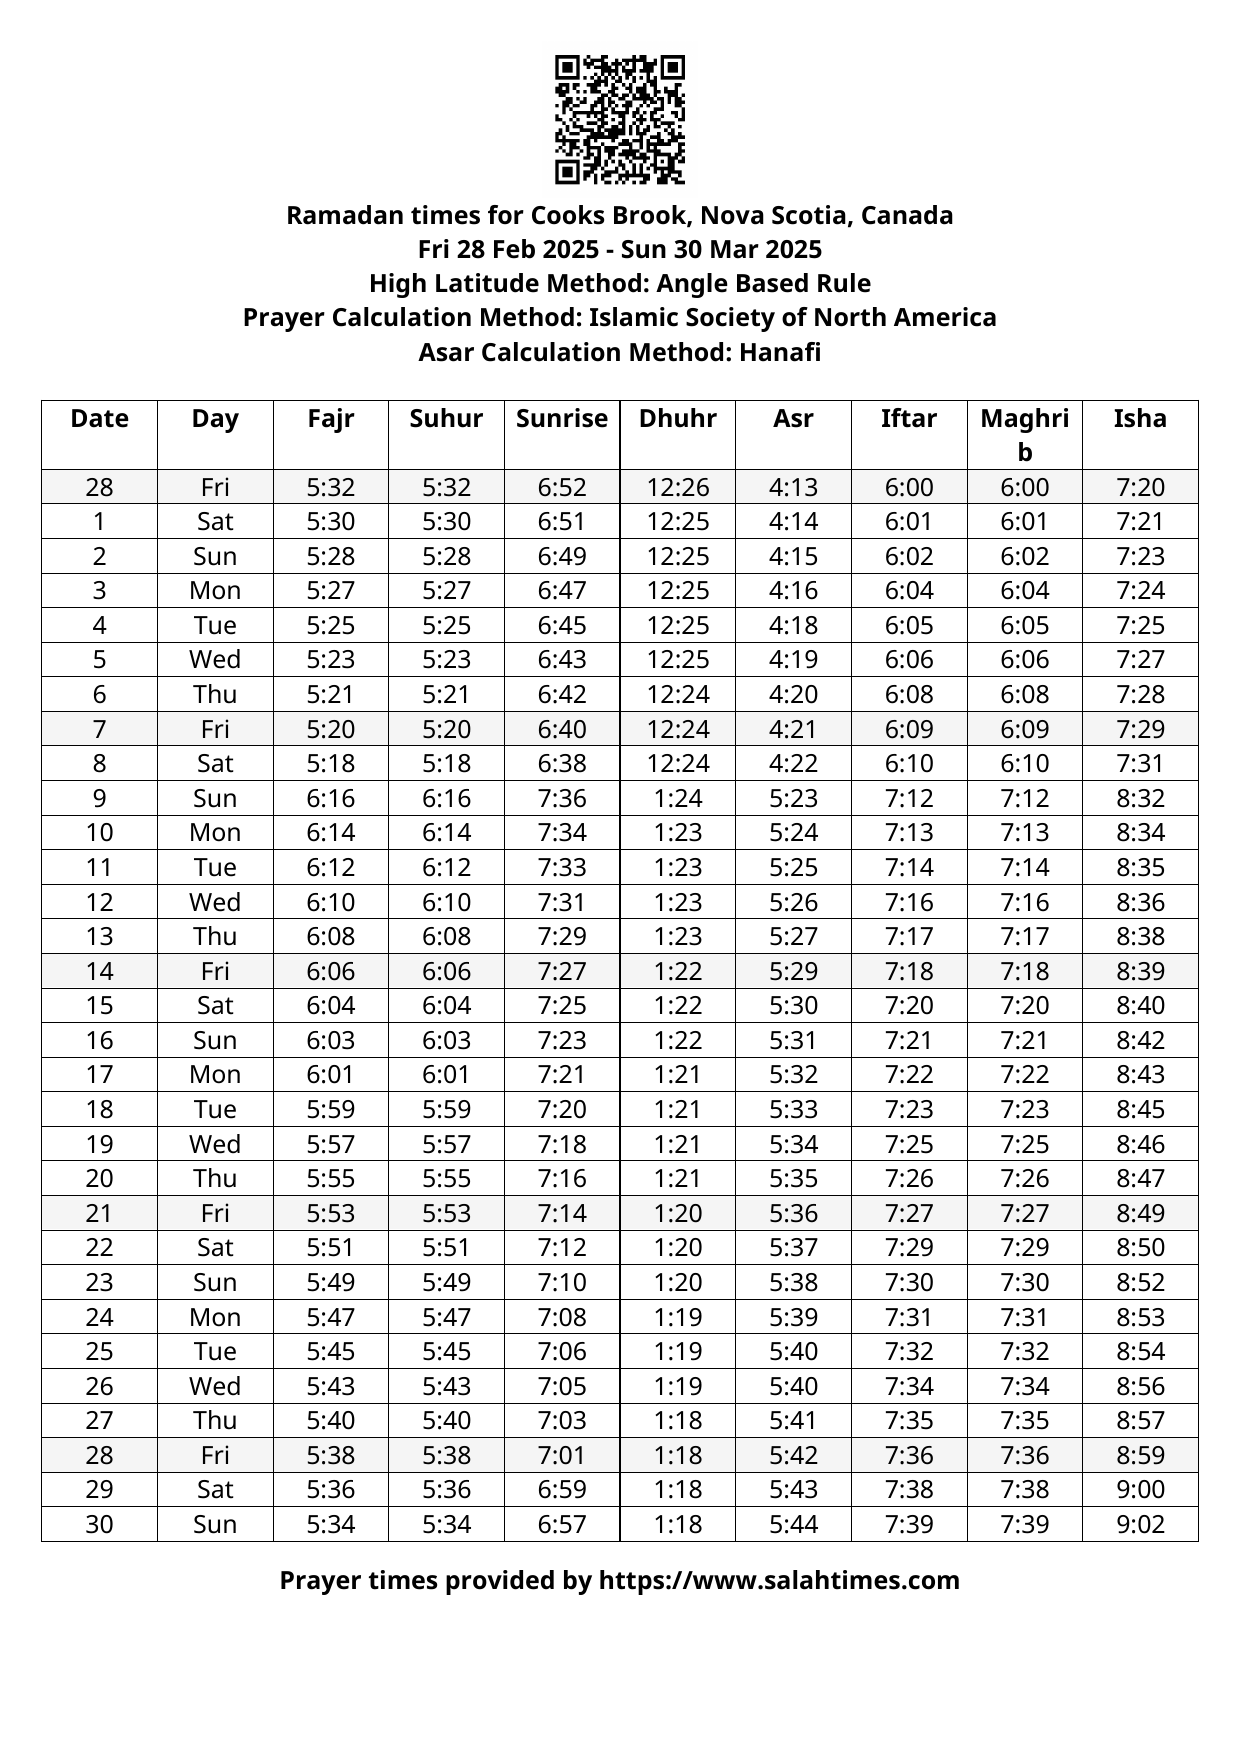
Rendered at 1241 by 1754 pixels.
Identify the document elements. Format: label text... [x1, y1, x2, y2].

table_cell 1:23 [621, 885, 735, 918]
table_cell 5:40 [736, 1334, 851, 1368]
table_cell 5:36 [274, 1473, 388, 1506]
table_cell 5:55 [274, 1161, 388, 1195]
table_cell 26 [42, 1369, 157, 1402]
table_cell 8:47 [1083, 1161, 1198, 1195]
table_cell 7:29 [505, 919, 619, 953]
table_cell 12:25 [621, 608, 735, 642]
table_cell Mon [158, 574, 273, 607]
table_cell 7:31 [852, 1300, 967, 1333]
table_cell 12 [42, 885, 157, 918]
table_cell 4:15 [736, 539, 851, 572]
table_cell 7:21 [852, 1023, 967, 1057]
table_cell 7:35 [852, 1404, 967, 1437]
table_header Sunrise [505, 401, 619, 469]
table_cell 8:39 [1083, 954, 1198, 987]
table_cell 5:18 [274, 746, 388, 780]
table_cell 5:23 [389, 643, 504, 676]
table_cell 19 [42, 1127, 157, 1160]
table_cell 23 [42, 1265, 157, 1299]
table_cell 7:08 [505, 1300, 619, 1333]
table_cell 7:32 [852, 1334, 967, 1368]
table_cell 5:47 [274, 1300, 388, 1333]
table_cell 16 [42, 1023, 157, 1057]
table_cell 5:43 [389, 1369, 504, 1402]
table_cell 7:13 [968, 816, 1082, 849]
text Asar Calculation Method: Hanafi [42, 334, 1198, 368]
table_cell 7:01 [505, 1438, 619, 1472]
table_cell Thu [158, 677, 273, 711]
table_cell 7:22 [968, 1058, 1082, 1091]
table_cell 7:25 [1083, 608, 1198, 642]
table_cell 6:51 [505, 504, 619, 538]
table_cell Sun [158, 1265, 273, 1299]
table_header Isha [1083, 401, 1198, 469]
table_cell 5:41 [736, 1404, 851, 1437]
table_cell 6:14 [274, 816, 388, 849]
table_cell 7:05 [505, 1369, 619, 1402]
table_cell 7:29 [968, 1231, 1082, 1264]
table_cell 7:29 [1083, 712, 1198, 745]
table_cell 7:23 [852, 1092, 967, 1126]
table_cell 1:23 [621, 850, 735, 884]
table_cell 4:16 [736, 574, 851, 607]
table_cell 8:49 [1083, 1196, 1198, 1229]
table_cell Fri [158, 712, 273, 745]
table_cell 1:22 [621, 989, 735, 1022]
table_cell 20 [42, 1161, 157, 1195]
table_cell 6:01 [389, 1058, 504, 1091]
table_cell 5:47 [389, 1300, 504, 1333]
text Fri 28 Feb 2025 - Sun 30 Mar 2025 [42, 232, 1198, 266]
table_cell 7:20 [968, 989, 1082, 1022]
table_cell 6:59 [505, 1473, 619, 1506]
table_cell 5:20 [274, 712, 388, 745]
table_header Date [42, 401, 157, 469]
table_cell 8:40 [1083, 989, 1198, 1022]
table_cell 7:16 [505, 1161, 619, 1195]
table_cell 5:43 [736, 1473, 851, 1506]
table_cell 7:12 [852, 781, 967, 814]
table_cell Wed [158, 643, 273, 676]
table_cell 8:57 [1083, 1404, 1198, 1437]
table_cell 5:51 [274, 1231, 388, 1264]
table_cell 8:34 [1083, 816, 1198, 849]
table_cell 5:25 [274, 608, 388, 642]
table_cell 8:43 [1083, 1058, 1198, 1091]
table_cell 1:19 [621, 1334, 735, 1368]
table_cell 5:39 [736, 1300, 851, 1333]
table_cell 6:09 [852, 712, 967, 745]
table_cell 6:49 [505, 539, 619, 572]
table_cell Sat [158, 989, 273, 1022]
table_cell 7:28 [1083, 677, 1198, 711]
table_cell 7:18 [852, 954, 967, 987]
table_cell 7:27 [1083, 643, 1198, 676]
table_cell 7:20 [505, 1092, 619, 1126]
table_cell 7:30 [968, 1265, 1082, 1299]
table_cell 27 [42, 1404, 157, 1437]
table_cell 5:27 [274, 574, 388, 607]
table_cell Fri [158, 1438, 273, 1472]
table_cell 1:23 [621, 919, 735, 953]
table_cell 1:24 [621, 781, 735, 814]
table_cell 5:51 [389, 1231, 504, 1264]
table_cell 30 [42, 1507, 157, 1541]
table_cell 7:31 [1083, 746, 1198, 780]
table_cell 1:22 [621, 954, 735, 987]
table_cell 5:40 [736, 1369, 851, 1402]
table_cell 5:30 [274, 504, 388, 538]
table_cell 6:10 [389, 885, 504, 918]
table_cell 6:03 [274, 1023, 388, 1057]
table_cell 5:36 [736, 1196, 851, 1229]
table_cell 5:49 [274, 1265, 388, 1299]
table_cell 1:18 [621, 1438, 735, 1472]
table_cell 5:27 [389, 574, 504, 607]
table_cell 5:38 [389, 1438, 504, 1472]
table_cell 6:47 [505, 574, 619, 607]
table_cell 6:06 [968, 643, 1082, 676]
table_cell 7:13 [852, 816, 967, 849]
table_cell 5:28 [389, 539, 504, 572]
table_cell 9 [42, 781, 157, 814]
table_cell 6:10 [968, 746, 1082, 780]
table_cell 8:54 [1083, 1334, 1198, 1368]
table_cell 1 [42, 504, 157, 538]
table_cell 5:24 [736, 816, 851, 849]
table_cell 5:45 [274, 1334, 388, 1368]
table_cell 7:25 [505, 989, 619, 1022]
table_cell 12:24 [621, 677, 735, 711]
table_cell 7:30 [852, 1265, 967, 1299]
table_cell Thu [158, 919, 273, 953]
table_cell 7:25 [968, 1127, 1082, 1160]
table_cell 8:59 [1083, 1438, 1198, 1472]
table_cell 12:25 [621, 539, 735, 572]
table_cell 7:36 [968, 1438, 1082, 1472]
table_cell 5:18 [389, 746, 504, 780]
table_cell 5:36 [389, 1473, 504, 1506]
table_cell 6:42 [505, 677, 619, 711]
table_cell Sun [158, 539, 273, 572]
table_cell Thu [158, 1404, 273, 1437]
table_cell 4:14 [736, 504, 851, 538]
table_cell 6:06 [852, 643, 967, 676]
table_cell 8:35 [1083, 850, 1198, 884]
table_cell 18 [42, 1092, 157, 1126]
table_cell 5:28 [274, 539, 388, 572]
table_cell 6:08 [968, 677, 1082, 711]
table_cell 7:14 [852, 850, 967, 884]
table_cell 6:00 [852, 470, 967, 503]
table_cell 7:17 [852, 919, 967, 953]
table_cell 1:19 [621, 1369, 735, 1402]
table_cell Tue [158, 1092, 273, 1126]
table_cell 8 [42, 746, 157, 780]
text Prayer times provided by https://www.salahtimes.com [42, 1563, 1198, 1597]
table_cell 5:32 [736, 1058, 851, 1091]
table_cell 6:06 [389, 954, 504, 987]
table_cell 15 [42, 989, 157, 1022]
table_cell 6:05 [968, 608, 1082, 642]
table_header Asr [736, 401, 851, 469]
text High Latitude Method: Angle Based Rule [42, 266, 1198, 300]
table_cell Mon [158, 1058, 273, 1091]
table_cell 6:40 [505, 712, 619, 745]
table_cell 7:14 [505, 1196, 619, 1229]
table_cell 5:23 [736, 781, 851, 814]
table_cell 6:03 [389, 1023, 504, 1057]
table_cell 7:23 [505, 1023, 619, 1057]
table_cell Fri [158, 1196, 273, 1229]
table_cell 22 [42, 1231, 157, 1264]
table_cell Sun [158, 1507, 273, 1541]
table_cell 25 [42, 1334, 157, 1368]
table_cell 8:50 [1083, 1231, 1198, 1264]
table_cell 5:27 [736, 919, 851, 953]
table_cell 6:12 [389, 850, 504, 884]
table_cell 7:21 [1083, 504, 1198, 538]
table_cell 7:39 [852, 1507, 967, 1541]
table_cell 14 [42, 954, 157, 987]
table_cell 6:12 [274, 850, 388, 884]
table_cell 8:45 [1083, 1092, 1198, 1126]
table_cell 5:31 [736, 1023, 851, 1057]
table_cell 7:31 [968, 1300, 1082, 1333]
table_cell 5:21 [389, 677, 504, 711]
table_cell 8:38 [1083, 919, 1198, 953]
table_cell Sat [158, 1231, 273, 1264]
table_cell 7:20 [1083, 470, 1198, 503]
table_cell Mon [158, 1300, 273, 1333]
table_cell 6:08 [389, 919, 504, 953]
table_cell 7:33 [505, 850, 619, 884]
table_cell 5:20 [389, 712, 504, 745]
table_cell 5:40 [389, 1404, 504, 1437]
table_cell 5:59 [389, 1092, 504, 1126]
table_cell 5:33 [736, 1092, 851, 1126]
table_cell 5:42 [736, 1438, 851, 1472]
table_cell 4:20 [736, 677, 851, 711]
table_cell 7:34 [505, 816, 619, 849]
table_cell 5:32 [274, 470, 388, 503]
text Ramadan times for Cooks Brook, Nova Scotia, Canada [42, 198, 1198, 232]
table_cell 7:21 [968, 1023, 1082, 1057]
table_cell 28 [42, 470, 157, 503]
table_cell 21 [42, 1196, 157, 1229]
table_cell 11 [42, 850, 157, 884]
table_cell 6:04 [389, 989, 504, 1022]
table_cell Sun [158, 781, 273, 814]
table_cell 4:13 [736, 470, 851, 503]
table_cell 7:18 [505, 1127, 619, 1160]
table_cell Wed [158, 1369, 273, 1402]
table_cell 7:10 [505, 1265, 619, 1299]
table_header Dhuhr [621, 401, 735, 469]
table_cell 5:59 [274, 1092, 388, 1126]
table_cell 6:57 [505, 1507, 619, 1541]
table_cell 6:01 [852, 504, 967, 538]
table_cell Tue [158, 608, 273, 642]
table_cell 4:18 [736, 608, 851, 642]
table_cell Sat [158, 1473, 273, 1506]
table_cell 8:42 [1083, 1023, 1198, 1057]
table_cell 5:23 [274, 643, 388, 676]
table_cell 28 [42, 1438, 157, 1472]
table_cell 1:20 [621, 1265, 735, 1299]
table_cell 1:18 [621, 1507, 735, 1541]
table_cell 5:57 [389, 1127, 504, 1160]
table_cell Thu [158, 1161, 273, 1195]
table_cell 6:16 [274, 781, 388, 814]
table_cell 7:38 [852, 1473, 967, 1506]
table_cell 12:25 [621, 574, 735, 607]
table_cell 7:12 [505, 1231, 619, 1264]
table_cell 7:26 [968, 1161, 1082, 1195]
table_cell 7:27 [968, 1196, 1082, 1229]
table_cell 7:21 [505, 1058, 619, 1091]
table_cell 6:08 [274, 919, 388, 953]
table_cell 7:38 [968, 1473, 1082, 1506]
table_cell 7:27 [505, 954, 619, 987]
table_cell 7:35 [968, 1404, 1082, 1437]
table_cell 6:52 [505, 470, 619, 503]
table_cell 7:22 [852, 1058, 967, 1091]
table_cell 1:18 [621, 1473, 735, 1506]
table_cell 6:16 [389, 781, 504, 814]
table_cell 6:45 [505, 608, 619, 642]
table_cell 8:56 [1083, 1369, 1198, 1402]
table_cell 7:17 [968, 919, 1082, 953]
table_cell 8:52 [1083, 1265, 1198, 1299]
table_cell 6:38 [505, 746, 619, 780]
table_cell Mon [158, 816, 273, 849]
table_cell 9:00 [1083, 1473, 1198, 1506]
text Prayer Calculation Method: Islamic Society of North America [42, 300, 1198, 334]
table_cell 5:30 [389, 504, 504, 538]
table_cell 1:18 [621, 1404, 735, 1437]
table_cell 1:19 [621, 1300, 735, 1333]
table_cell 5:57 [274, 1127, 388, 1160]
table_cell 7:32 [968, 1334, 1082, 1368]
table_cell 5:34 [274, 1507, 388, 1541]
table_cell 5:29 [736, 954, 851, 987]
table_cell 7:36 [852, 1438, 967, 1472]
table_cell 6:06 [274, 954, 388, 987]
table_cell 6:09 [968, 712, 1082, 745]
table_cell 1:20 [621, 1196, 735, 1229]
table_cell 5:25 [736, 850, 851, 884]
table_cell 7:24 [1083, 574, 1198, 607]
table_cell 13 [42, 919, 157, 953]
table_cell 6:01 [968, 504, 1082, 538]
table_cell 7:31 [505, 885, 619, 918]
table_cell 7:39 [968, 1507, 1082, 1541]
table_cell 8:36 [1083, 885, 1198, 918]
table_cell 5:34 [389, 1507, 504, 1541]
table_header Iftar [852, 401, 967, 469]
table_cell 5:35 [736, 1161, 851, 1195]
table_cell 6:04 [852, 574, 967, 607]
table_cell 12:24 [621, 746, 735, 780]
table_cell 5:32 [389, 470, 504, 503]
table_cell 5:38 [274, 1438, 388, 1472]
table_cell 7:20 [852, 989, 967, 1022]
table_cell 1:21 [621, 1058, 735, 1091]
table_cell 8:46 [1083, 1127, 1198, 1160]
table_cell 12:25 [621, 504, 735, 538]
table_cell 7:36 [505, 781, 619, 814]
table_cell 6 [42, 677, 157, 711]
table_cell Wed [158, 885, 273, 918]
table_cell Fri [158, 470, 273, 503]
table_cell 5:40 [274, 1404, 388, 1437]
table_cell 5:55 [389, 1161, 504, 1195]
table_cell Fri [158, 954, 273, 987]
table_cell 7:12 [968, 781, 1082, 814]
table_header Fajr [274, 401, 388, 469]
table_cell 7:18 [968, 954, 1082, 987]
table_cell 7:23 [1083, 539, 1198, 572]
table_cell 1:21 [621, 1092, 735, 1126]
table_cell 5:26 [736, 885, 851, 918]
table_header Day [158, 401, 273, 469]
table_cell 4:19 [736, 643, 851, 676]
table_cell 3 [42, 574, 157, 607]
table_cell Sun [158, 1023, 273, 1057]
table_cell 7:27 [852, 1196, 967, 1229]
table_cell 6:10 [274, 885, 388, 918]
table_cell 7:14 [968, 850, 1082, 884]
table_cell 7:03 [505, 1404, 619, 1437]
table_cell Wed [158, 1127, 273, 1160]
table_cell 5:49 [389, 1265, 504, 1299]
table_cell 5:34 [736, 1127, 851, 1160]
table_cell Tue [158, 1334, 273, 1368]
table_cell 6:04 [274, 989, 388, 1022]
table_cell 7:16 [852, 885, 967, 918]
table_cell 7:06 [505, 1334, 619, 1368]
table_cell 5:53 [274, 1196, 388, 1229]
table_cell 6:02 [852, 539, 967, 572]
table_cell 7:29 [852, 1231, 967, 1264]
table_cell Sat [158, 746, 273, 780]
table_cell 17 [42, 1058, 157, 1091]
picture [542, 41, 699, 198]
table_cell 24 [42, 1300, 157, 1333]
table_cell 7:25 [852, 1127, 967, 1160]
table_cell 12:25 [621, 643, 735, 676]
table_cell 4:21 [736, 712, 851, 745]
table_cell 5:21 [274, 677, 388, 711]
table_cell 5:25 [389, 608, 504, 642]
table_cell Sat [158, 504, 273, 538]
table_cell 10 [42, 816, 157, 849]
table_cell 6:05 [852, 608, 967, 642]
table_cell 5:30 [736, 989, 851, 1022]
table_cell 29 [42, 1473, 157, 1506]
table_cell 5:43 [274, 1369, 388, 1402]
table_cell 1:21 [621, 1127, 735, 1160]
table_cell 5:44 [736, 1507, 851, 1541]
table_cell 4:22 [736, 746, 851, 780]
table_cell 6:10 [852, 746, 967, 780]
table_cell 1:23 [621, 816, 735, 849]
table_cell 6:08 [852, 677, 967, 711]
table_cell 5:53 [389, 1196, 504, 1229]
table_cell 1:22 [621, 1023, 735, 1057]
table_cell 5:45 [389, 1334, 504, 1368]
table_cell 6:43 [505, 643, 619, 676]
table_cell 6:02 [968, 539, 1082, 572]
table_cell 5:38 [736, 1265, 851, 1299]
table_cell 8:32 [1083, 781, 1198, 814]
table_cell 5 [42, 643, 157, 676]
table_cell 5:37 [736, 1231, 851, 1264]
table_header Maghrib [968, 401, 1082, 469]
table_cell 9:02 [1083, 1507, 1198, 1541]
table_cell 7:26 [852, 1161, 967, 1195]
table_cell 6:00 [968, 470, 1082, 503]
table_cell Tue [158, 850, 273, 884]
table_cell 6:14 [389, 816, 504, 849]
table_cell 1:20 [621, 1231, 735, 1264]
table_cell 8:53 [1083, 1300, 1198, 1333]
table_cell 2 [42, 539, 157, 572]
table_cell 7:34 [852, 1369, 967, 1402]
table_cell 7:16 [968, 885, 1082, 918]
table_cell 12:24 [621, 712, 735, 745]
table_cell 6:04 [968, 574, 1082, 607]
table_header Suhur [389, 401, 504, 469]
table_cell 4 [42, 608, 157, 642]
table_cell 7 [42, 712, 157, 745]
table_cell 12:26 [621, 470, 735, 503]
table_cell 7:34 [968, 1369, 1082, 1402]
table_cell 7:23 [968, 1092, 1082, 1126]
table_cell 6:01 [274, 1058, 388, 1091]
table_cell 1:21 [621, 1161, 735, 1195]
